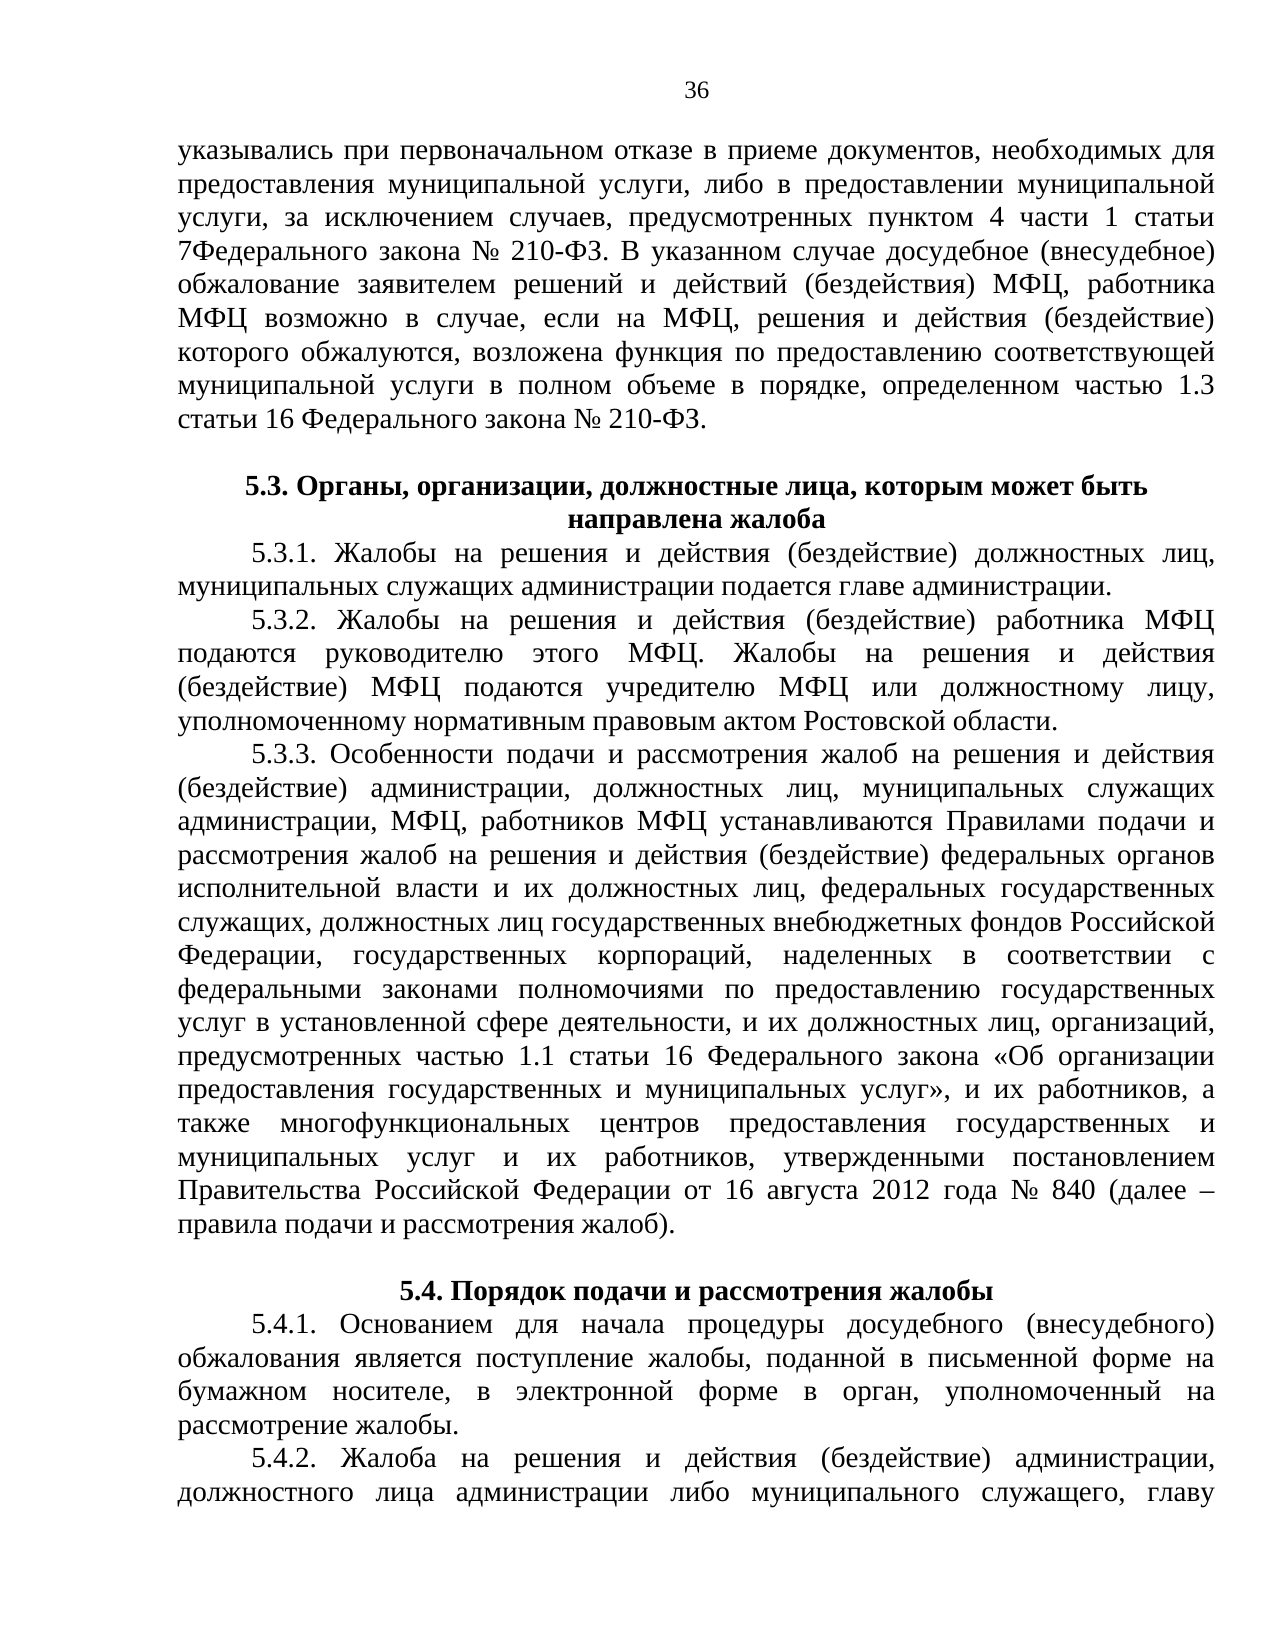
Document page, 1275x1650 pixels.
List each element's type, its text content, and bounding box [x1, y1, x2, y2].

text 5.3.2. Жалобы на решения и действия (бездействие) работника МФЦ подаются руководителю этого МФЦ. Жалобы на решения и действия (бездействие) МФЦ подаются учредителю МФЦ или должностному лицу, уполномоченному нормативным правовым актом Ростовской области. [177, 602, 1216, 736]
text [177, 1441, 1216, 1508]
text 5.3.1. Жалобы на решения и действия (бездействие) должностных лиц, муниципальных служащих администрации подается главе администрации. [177, 535, 1216, 602]
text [177, 132, 1216, 434]
text 5.4. Порядок подачи и рассмотрения жалобы [177, 1273, 1216, 1306]
text 5.3. Органы, организации, должностные лица, которым может быть направлена жалоба [177, 468, 1216, 535]
text 5.3.3. Особенности подачи и рассмотрения жалоб на решения и действия (бездействие) администрации, должностных лиц, муниципальных служащих администрации, МФЦ, работников МФЦ устанавливаются Правилами подачи и рассмотрения жалоб на решения и действия (бездействие) федеральных органов исполнительной власти и их должностных лиц, федеральных государственных служащих, должностных лиц государственных внебюджетных фондов Российской Федерации, государственных корпораций, наделенных в соответствии с федеральными законами полномочиями по предоставлению государственных услуг в установленной сфере деятельности, и их должностных лиц, организаций, предусмотренных частью 1.1 статьи 16 Федерального закона «Об организации предоставления государственных и муниципальных услуг», и их работников, а также многофункциональных центров предоставления государственных и муниципальных услуг и их работников, утвержденными постановлением Правительства Российской Федерации от 16 августа 2012 года № 840 (далее – правила подачи и рассмотрения жалоб). [177, 736, 1216, 1239]
text 5.4.1. Основанием для начала процедуры досудебного (внесудебного) обжалования является поступление жалобы, поданной в письменной форме на бумажном носителе, в электронной форме в орган, уполномоченный на рассмотрение жалобы. [177, 1306, 1216, 1441]
